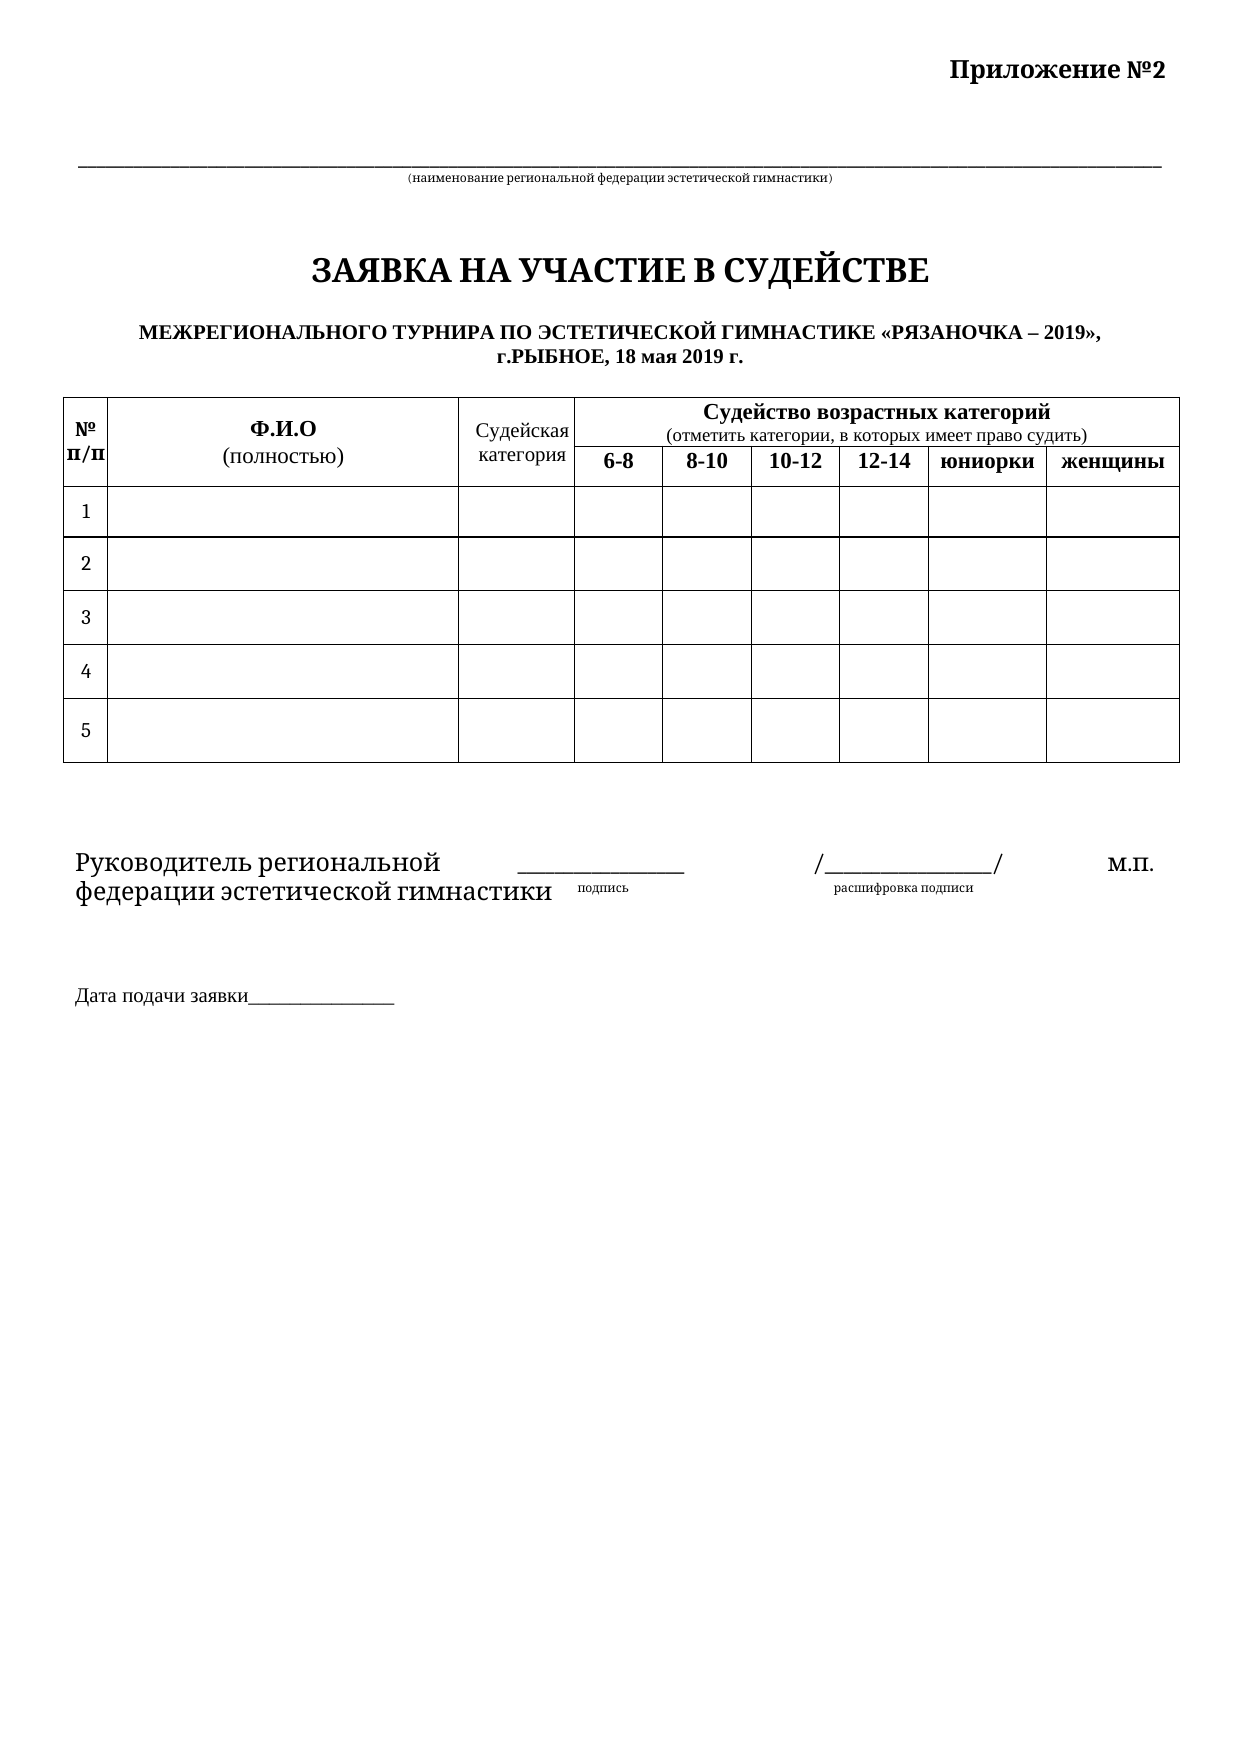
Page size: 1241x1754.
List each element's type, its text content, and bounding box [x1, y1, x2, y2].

table_cell [663, 487, 751, 536]
table_cell [1047, 699, 1179, 762]
text ЗАЯВКА НА УЧАСТИЕ В СУДЕЙСТВЕ [75, 253, 1165, 291]
table_cell [752, 645, 839, 698]
table_cell [575, 487, 662, 536]
text (наименование региональной федерации эстетической гимнастики) [75, 171, 1165, 195]
table_cell [459, 645, 574, 698]
text федерации эстетической гимнастики подпись расшифровка подписи [75, 878, 1165, 906]
table_cell 3 [64, 591, 107, 644]
table_cell [108, 645, 458, 698]
table_cell [1047, 645, 1179, 698]
table_cell [929, 538, 1046, 590]
table_cell [752, 699, 839, 762]
table_cell 10-12 [752, 447, 839, 486]
table_cell [575, 645, 662, 698]
table_cell [459, 538, 574, 590]
table_cell [840, 645, 928, 698]
table_cell [663, 645, 751, 698]
table_cell 6-8 [575, 447, 662, 486]
table_cell юниорки [929, 447, 1046, 486]
table_cell [840, 538, 928, 590]
table_cell [108, 699, 458, 762]
text Руководитель региональной __________________ /__________________/ м.п. [75, 849, 1165, 878]
table_header Судейство возрастных категорий (отметить категории, в которых имеет право судить) [575, 398, 1179, 446]
table_cell [929, 699, 1046, 762]
table_cell [1047, 591, 1179, 644]
table_cell [575, 538, 662, 590]
table_header Судейская категория [459, 398, 574, 486]
table_cell [752, 487, 839, 536]
table_cell [663, 591, 751, 644]
table_cell 12-14 [840, 447, 928, 486]
table_header Ф.И.О (полностью) [108, 398, 458, 486]
table_cell 2 [64, 538, 107, 590]
table_cell [459, 591, 574, 644]
text МЕЖРЕГИОНАЛЬНОГО ТУРНИРА ПО ЭСТЕТИЧЕСКОЙ ГИМНАСТИКЕ «РЯЗАНОЧКА – 2019», [75, 320, 1165, 344]
table_cell [459, 699, 574, 762]
text Дата подачи заявки______________ [75, 983, 1165, 1007]
table_cell [575, 591, 662, 644]
table_cell [108, 538, 458, 590]
table_cell 8-10 [663, 447, 751, 486]
table_cell женщины [1047, 447, 1179, 486]
table_cell [575, 699, 662, 762]
table_cell [1047, 538, 1179, 590]
table_cell 4 [64, 645, 107, 698]
table_cell [929, 645, 1046, 698]
table_cell [108, 487, 458, 536]
text _____________________________________________________________________________________________________________________ [75, 142, 1165, 171]
table_cell [108, 591, 458, 644]
table_cell [840, 591, 928, 644]
table_cell [1047, 487, 1179, 536]
table_cell [663, 538, 751, 590]
text г.РЫБНОЕ, 18 мая 2019 г. [75, 344, 1165, 368]
table_cell [840, 699, 928, 762]
table_cell [752, 538, 839, 590]
table_header № п/п [64, 398, 107, 486]
table_cell [840, 487, 928, 536]
text Приложение №2 [75, 56, 1165, 85]
table_cell [459, 487, 574, 536]
table_cell [752, 591, 839, 644]
table_cell [929, 591, 1046, 644]
table_cell [663, 699, 751, 762]
table_cell [929, 487, 1046, 536]
table_cell 5 [64, 699, 107, 762]
table_cell 1 [64, 487, 107, 536]
